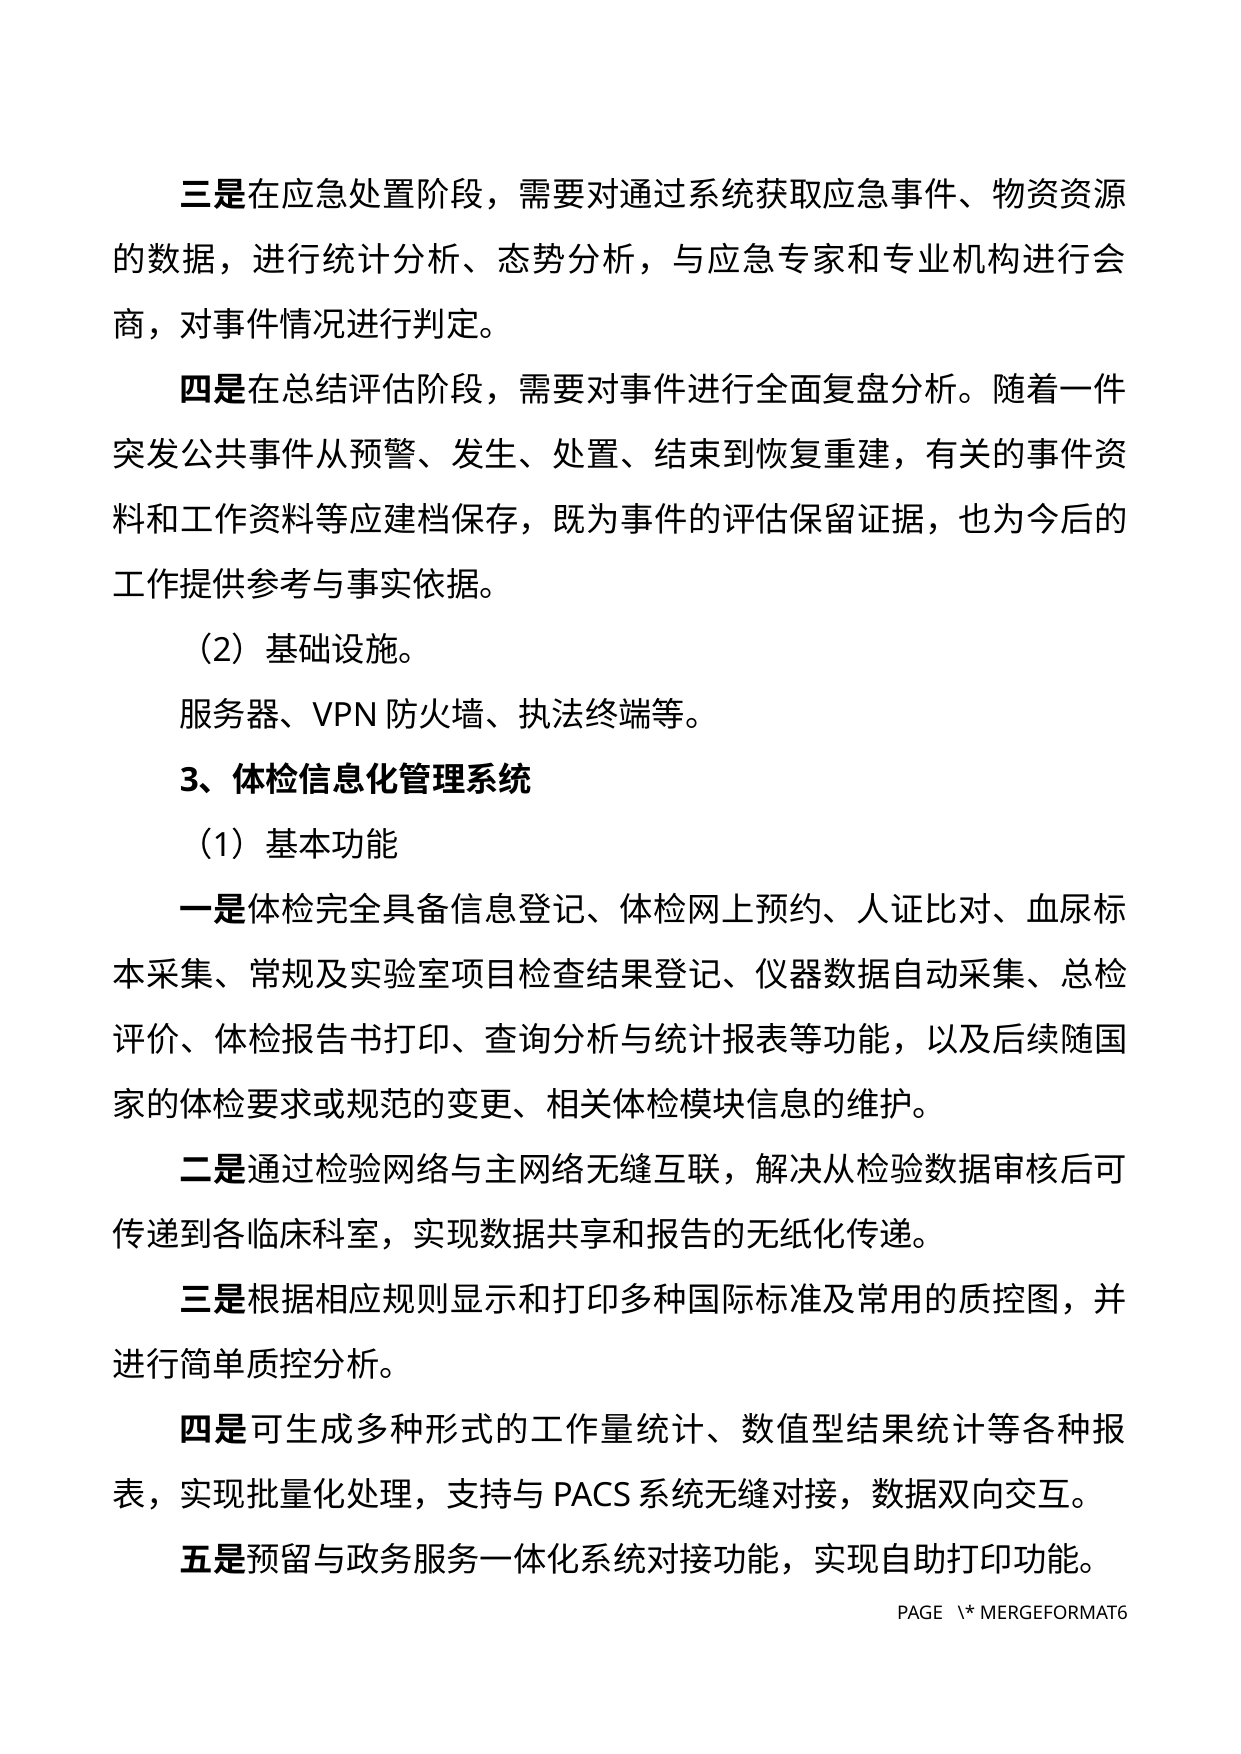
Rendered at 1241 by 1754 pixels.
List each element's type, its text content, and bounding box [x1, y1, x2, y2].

text （1）基本功能 [112, 810, 1128, 875]
text 一是体检完全具备信息登记、体检网上预约、人证比对、血尿标本采集、常规及实验室项目检查结果登记、仪器数据自动采集、总检评价、体检报告书打印、查询分析与统计报表等功能，以及后续随国家的体检要求或规范的变更、相关体检模块信息的维护。 [112, 875, 1128, 1135]
text 四是可生成多种形式的工作量统计、数值型结果统计等各种报表，实现批量化处理，支持与PACS系统无缝对接，数据双向交互。 [112, 1395, 1128, 1525]
text 三是在应急处置阶段，需要对通过系统获取应急事件、物资资源的数据，进行统计分析、态势分析，与应急专家和专业机构进行会商，对事件情况进行判定。 [112, 160, 1128, 355]
text （2）基础设施。 [112, 615, 1128, 680]
text 四是在总结评估阶段，需要对事件进行全面复盘分析。随着一件突发公共事件从预警、发生、处置、结束到恢复重建，有关的事件资料和工作资料等应建档保存，既为事件的评估保留证据，也为今后的工作提供参考与事实依据。 [112, 355, 1128, 615]
text 五是预留与政务服务一体化系统对接功能，实现自助打印功能。 [112, 1525, 1128, 1590]
text 三是根据相应规则显示和打印多种国际标准及常用的质控图，并进行简单质控分析。 [112, 1265, 1128, 1395]
text 二是通过检验网络与主网络无缝互联，解决从检验数据审核后可传递到各临床科室，实现数据共享和报告的无纸化传递。 [112, 1135, 1128, 1265]
text 服务器、VPN防火墙、执法终端等。 [112, 680, 1128, 745]
text 3、体检信息化管理系统 [112, 745, 1128, 810]
